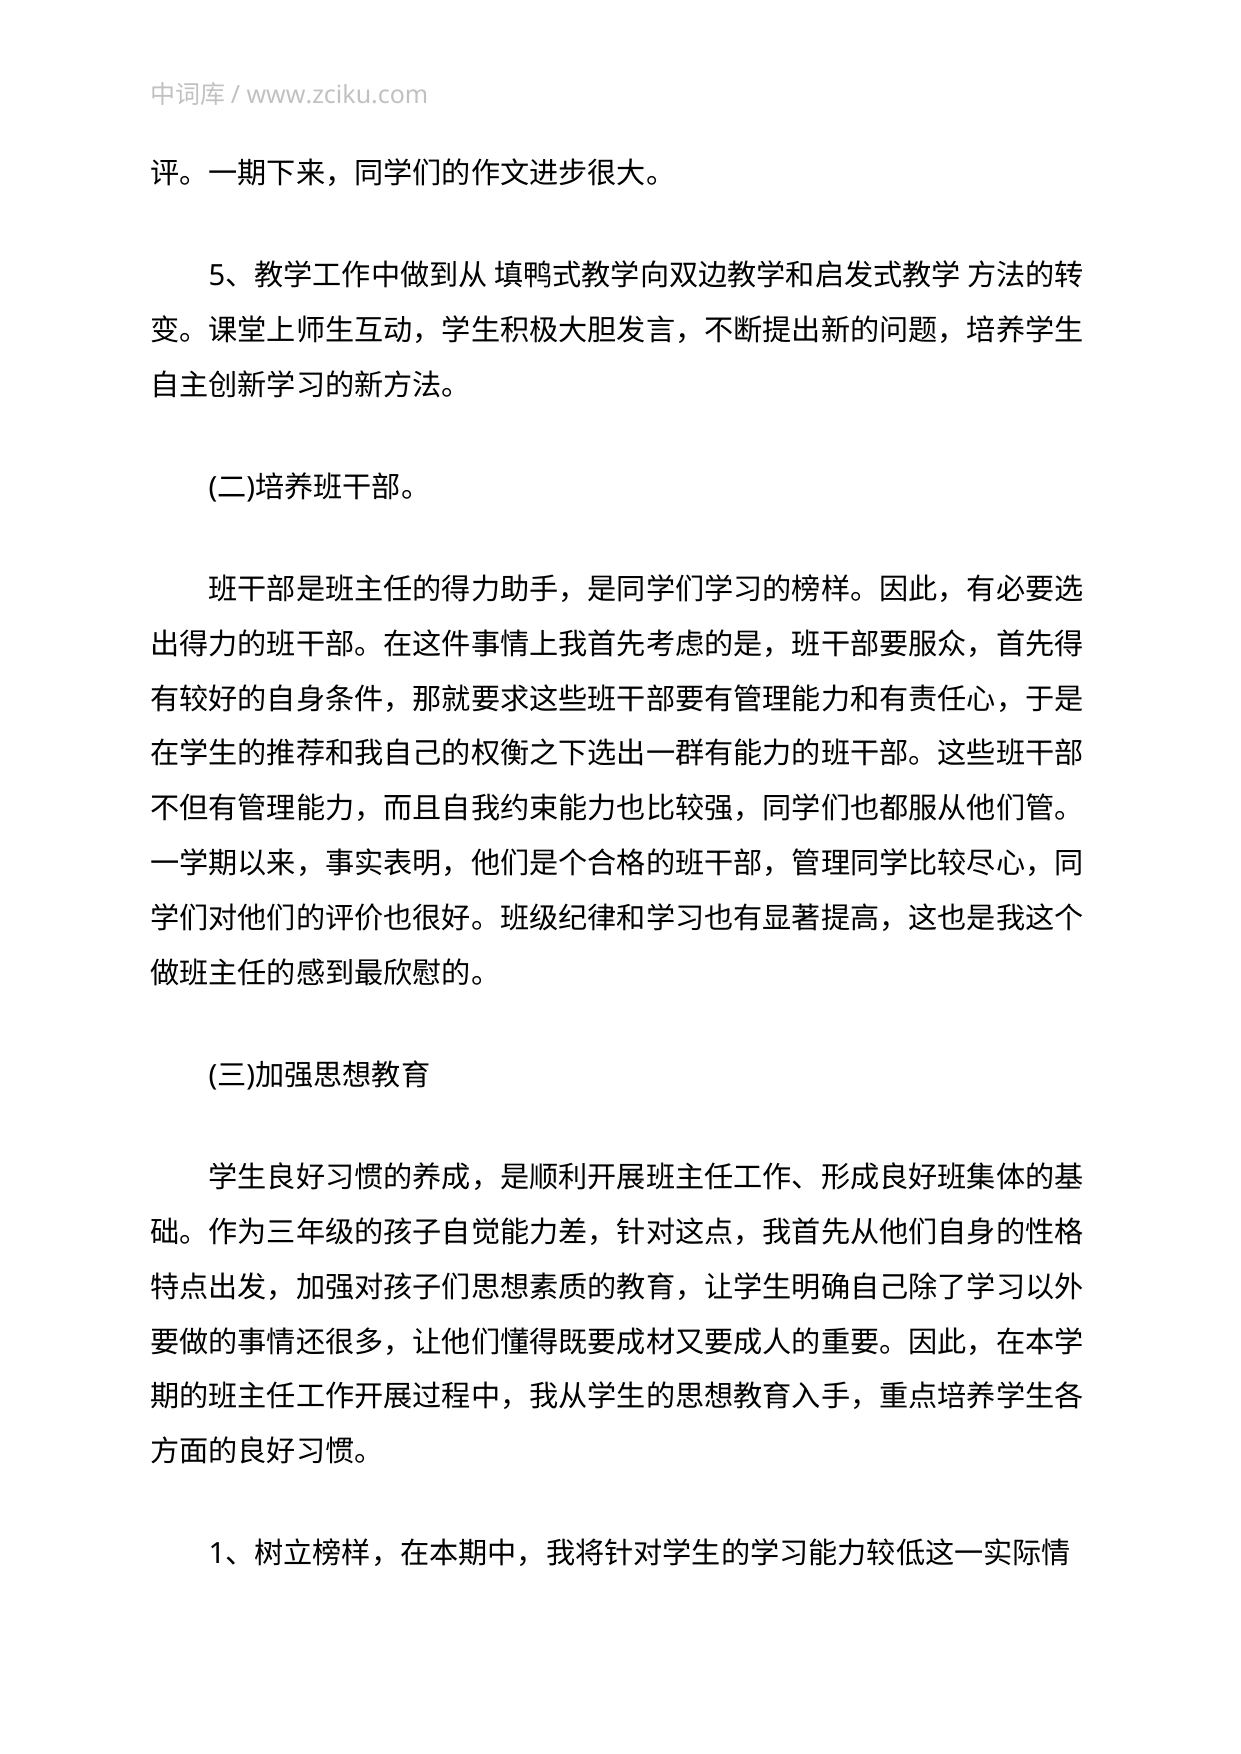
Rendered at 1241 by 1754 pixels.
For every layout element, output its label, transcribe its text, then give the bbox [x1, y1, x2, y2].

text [150, 1530, 1090, 1572]
text 班干部是班主任的得力助手，是同学们学习的榜样。因此，有必要选出得力的班干部。在这件事情上我首先考虑的是，班干部要服众，首先得有较好的自身条件，那就要求这些班干部要有管理能力和有责任心，于是在学生的推荐和我自己的权衡之下选出一群有能力的班干部。这些班干部不但有管理能力，而且自我约束能力也比较强，同学们也都服从他们管。一学期以来，事实表明，他们是个合格的班干部，管理同学比较尽心，同学们对他们的评价也很好。班级纪律和学习也有显著提高，这也是我这个做班主任的感到最欣慰的。 [150, 565, 1090, 992]
text 5、教学工作中做到从 填鸭式教学向双边教学和启发式教学 方法的转变。课堂上师生互动，学生积极大胆发言，不断提出新的问题，培养学生自主创新学习的新方法。 [150, 252, 1090, 404]
text (三)加强思想教育 [150, 1051, 1090, 1094]
text 学生良好习惯的养成，是顺利开展班主任工作、形成良好班集体的基础。作为三年级的孩子自觉能力差，针对这点，我首先从他们自身的性格特点出发，加强对孩子们思想素质的教育，让学生明确自己除了学习以外要做的事情还很多，让他们懂得既要成材又要成人的重要。因此，在本学期的班主任工作开展过程中，我从学生的思想教育入手，重点培养学生各方面的良好习惯。 [150, 1153, 1090, 1470]
text (二)培养班干部。 [150, 463, 1090, 506]
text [150, 150, 1090, 192]
